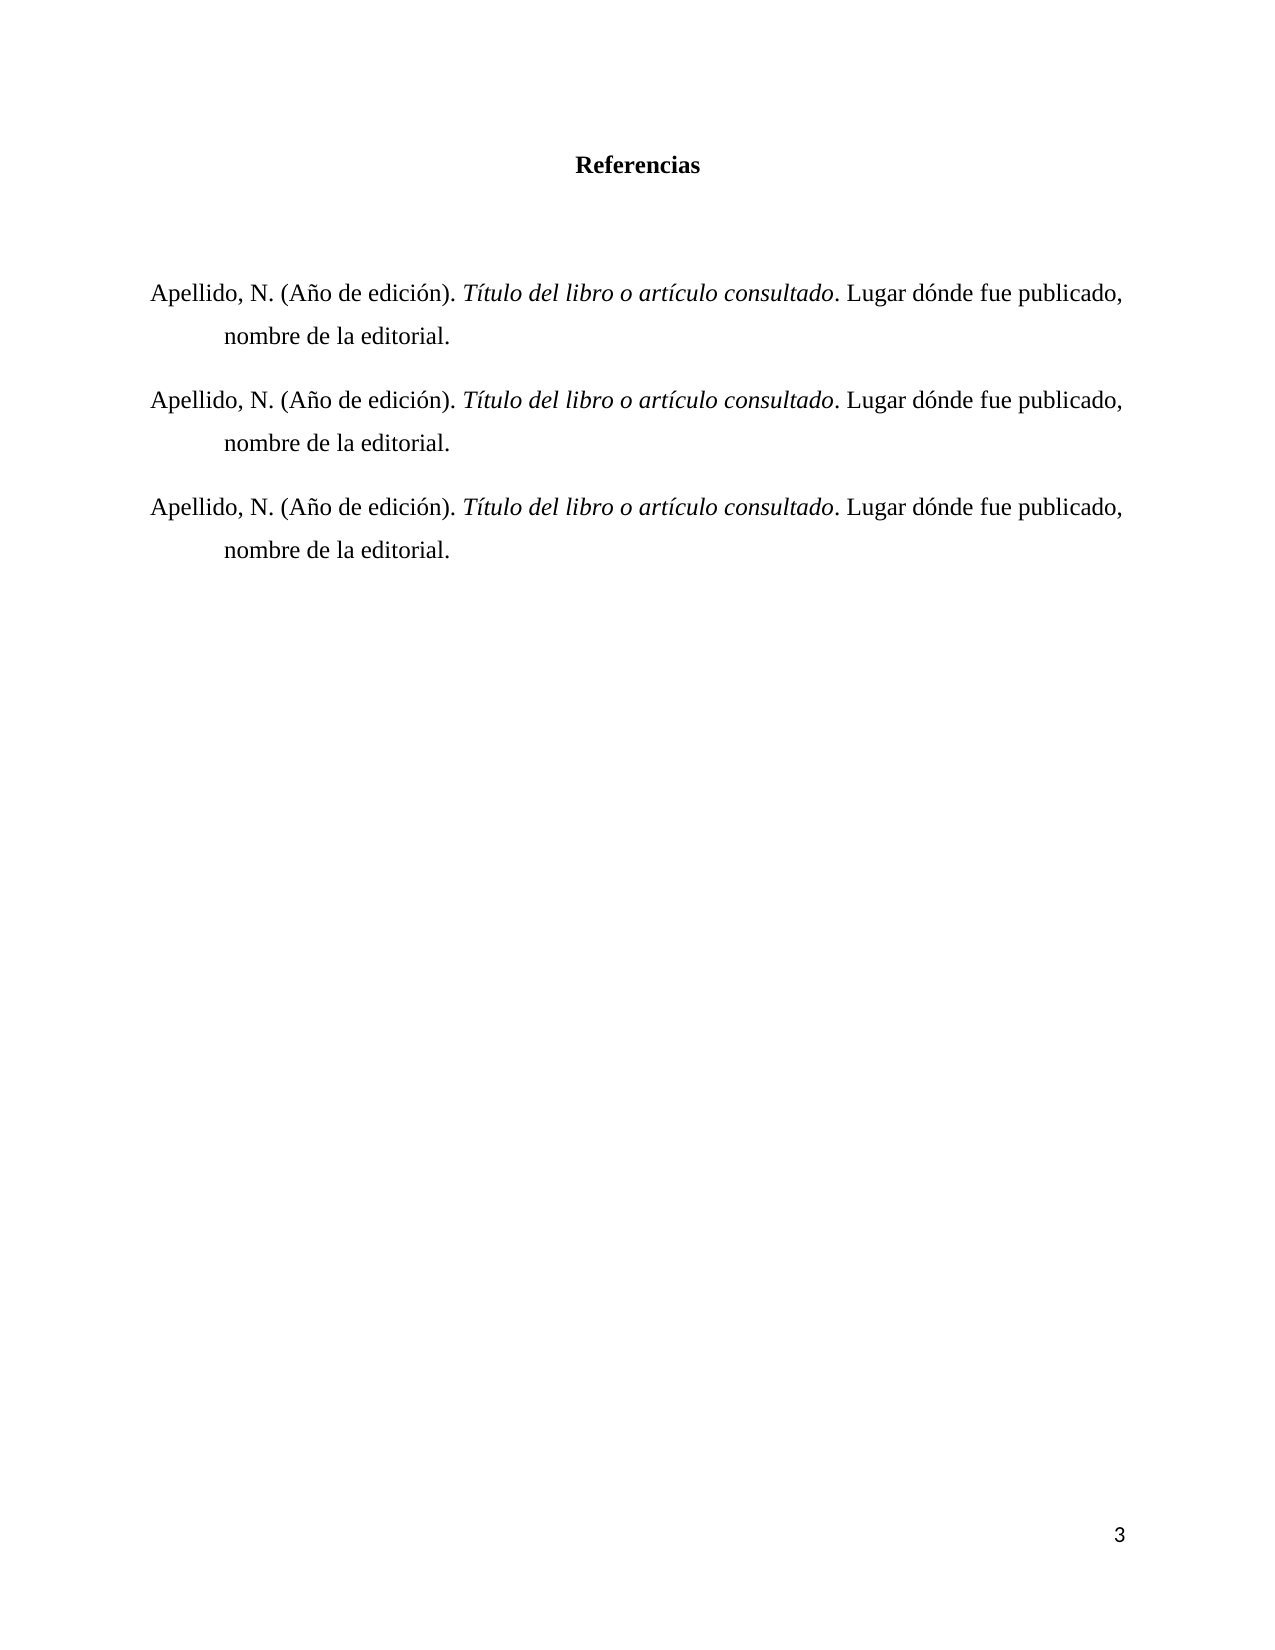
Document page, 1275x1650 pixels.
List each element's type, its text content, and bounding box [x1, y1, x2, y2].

text Apellido, N. (Año de edición). Título del libro o artículo consultado. Lugar dónde fue publicado, nombre de la editorial. [150, 492, 1125, 564]
text Apellido, N. (Año de edición). Título del libro o artículo consultado. Lugar dónde fue publicado, nombre de la editorial. [150, 385, 1125, 457]
text Apellido, N. (Año de edición). Título del libro o artículo consultado. Lugar dónde fue publicado, nombre de la editorial. [150, 278, 1125, 350]
text Referencias [150, 150, 1125, 179]
